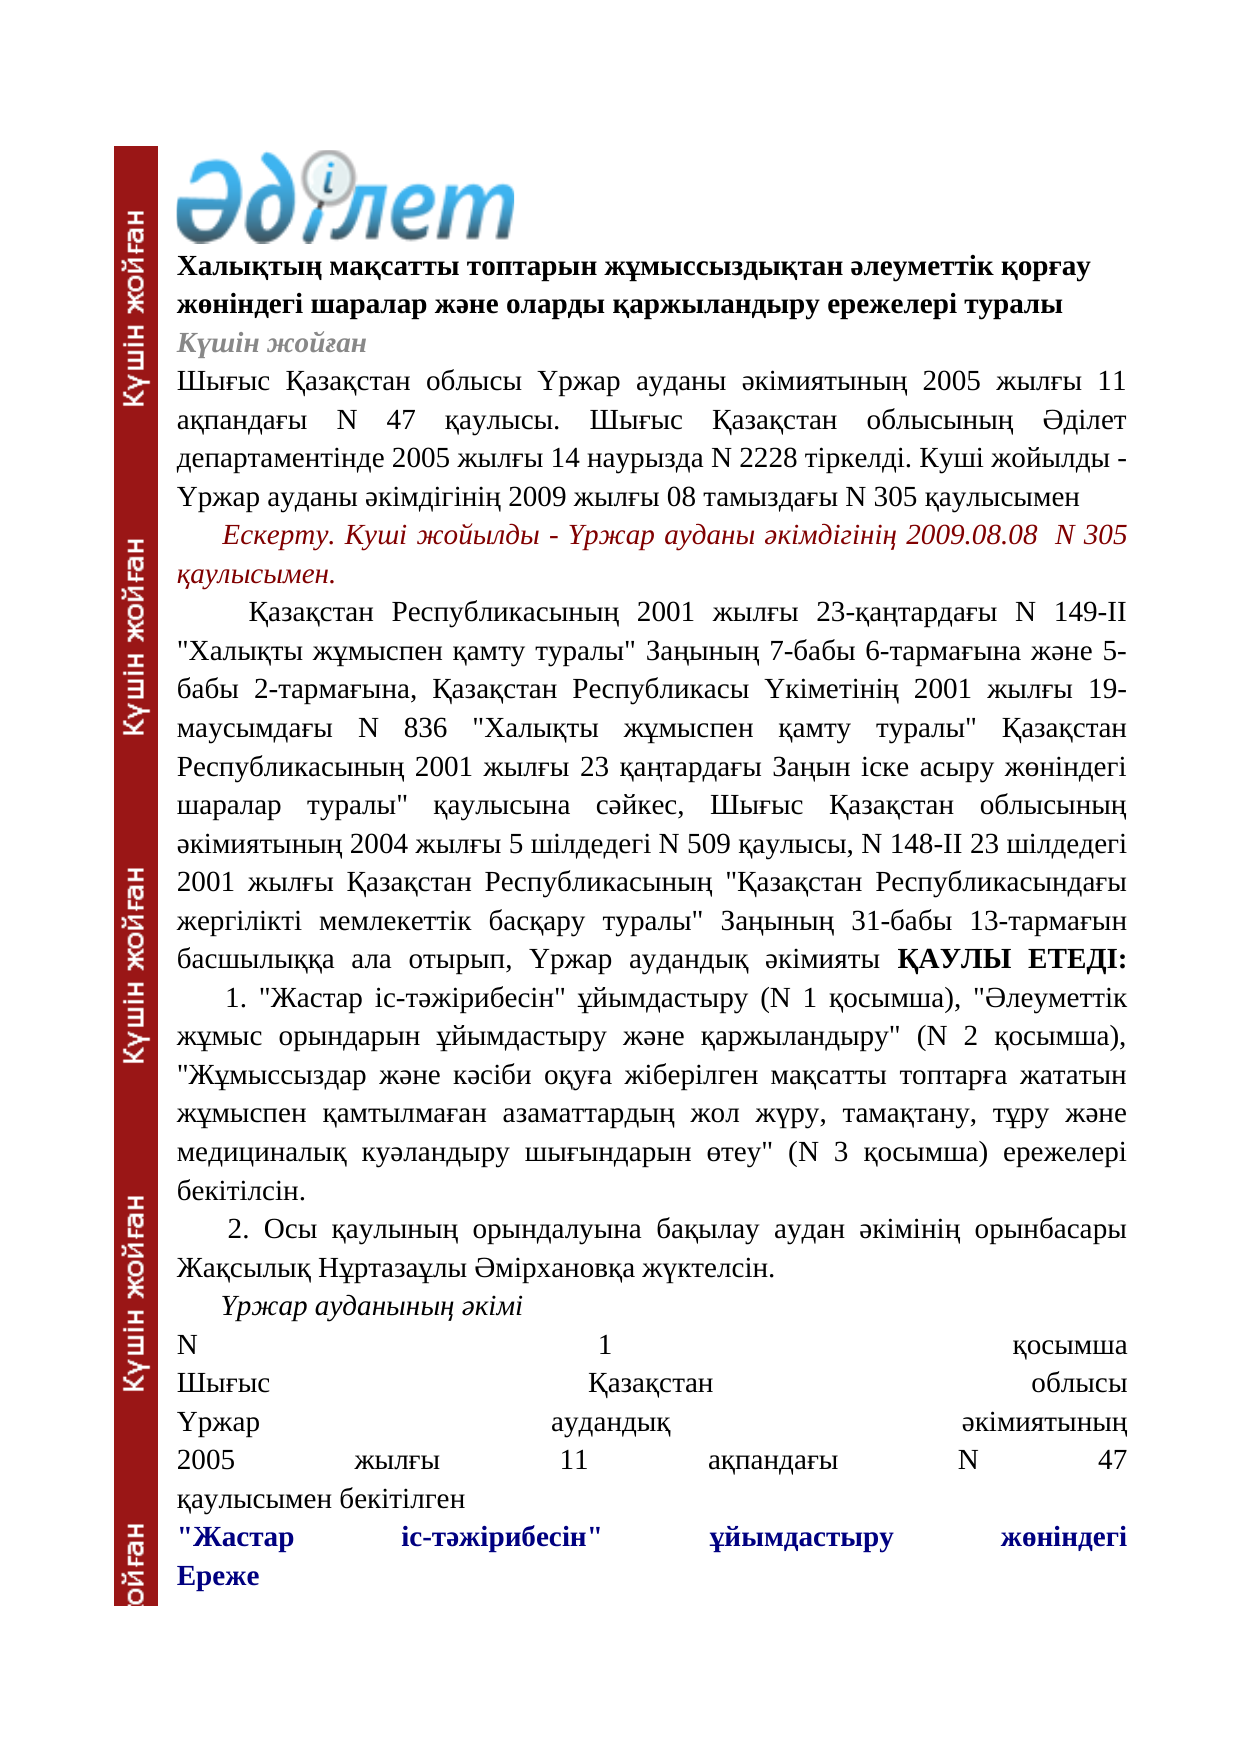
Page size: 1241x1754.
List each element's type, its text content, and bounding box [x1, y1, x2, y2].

picture [114, 512, 158, 517]
picture [114, 589, 158, 594]
text Халықтың мақсатты топтарын жұмыссыздықтан әлеуметтік қорғау жөніндегі шаралар және оларды қаржыландыру ережелері туралы [112, 248, 1128, 320]
text Ескерту. Куші жойылды - Үржар ауданы әкімдігінің 2009.08.08 N 305 қаулысымен. [112, 517, 1128, 589]
text "Жастар іс-тәжірибесін" ұйымдастыру жөніндегі Ереже [112, 1519, 1128, 1592]
picture [114, 1514, 158, 1519]
picture [114, 358, 158, 363]
picture [114, 320, 158, 325]
text Шығыс Қазақстан облысы Үржар ауданы әкімиятының 2005 жылғы 11 ақпандағы N 47 қаулысы. Шығыс Қазақстан облысының Әділет департаментінде 2005 жылғы 14 наурызда N 2228 тіркелді. Куші жойылды - Үржар ауданы әкімдігінің 2009 жылғы 08 тамыздағы N 305 қаулысымен [112, 363, 1128, 512]
picture [114, 1283, 158, 1288]
text N 1 қосымша Шығыс Қазақстан облысы Үржар аудандық әкімиятының 2005 жылғы 11 ақпандағы N 47 қаулысымен бекітілген [112, 1327, 1128, 1514]
picture [114, 1322, 158, 1327]
text Күшін жойған [112, 325, 1128, 358]
picture [114, 1592, 158, 1606]
text Үржар ауданының әкімі [112, 1288, 1128, 1322]
picture [176, 150, 515, 244]
picture [114, 146, 158, 248]
text Қазақстан Республикасының 2001 жылғы 23-қаңтардағы N 149-ІІ "Халықты жұмыспен қамту туралы" Заңының 7-бабы 6-тармағына және 5-бабы 2-тармағына, Қазақстан Республикасы Үкіметінің 2001 жылғы 19-маусымдағы N 836 "Халықты жұмыспен қамту туралы" Қазақстан Республикасының 2001 жылғы 23 қаңтардағы Заңын іске асыру жөніндегі шаралар туралы" қаулысына cәйкес, Шығыс Қазақстан облысының әкімиятының 2004 жылғы 5 шілдедегі N 509 қаулысы, N 148-II 23 шілдедегі 2001 жылғы Қазақстан Республикасының "Қазақстан Республикасындағы жергілікті мемлекеттік басқару туралы" Заңының 31-бабы 13-тармағын басшылыққа ала отырып, Үржар аудандық әкімияты ҚАУЛЫ ЕТЕДІ: 1. "Жастар іс-тәжірибесін" ұйымдастыру (N 1 қосымша), "Әлеуметтік жұмыс орындарын ұйымдастыру және қаржыландыру" (N 2 қосымша), "Жұмыссыздар және кәсіби оқуға жіберілген мақсатты топтарға жататын жұмыспен қамтылмаған азаматтардың жол жүру, тамақтану, тұру және медициналық куәландыру шығындарын өтеу" (N 3 қосымша) ережелері бекітілсін. 2. Осы қаулының орындалуына бақылау аудан әкімінің орынбасары Жақсылық Нұртазаұлы Әмірхановқа жүктелсін. [112, 594, 1128, 1283]
